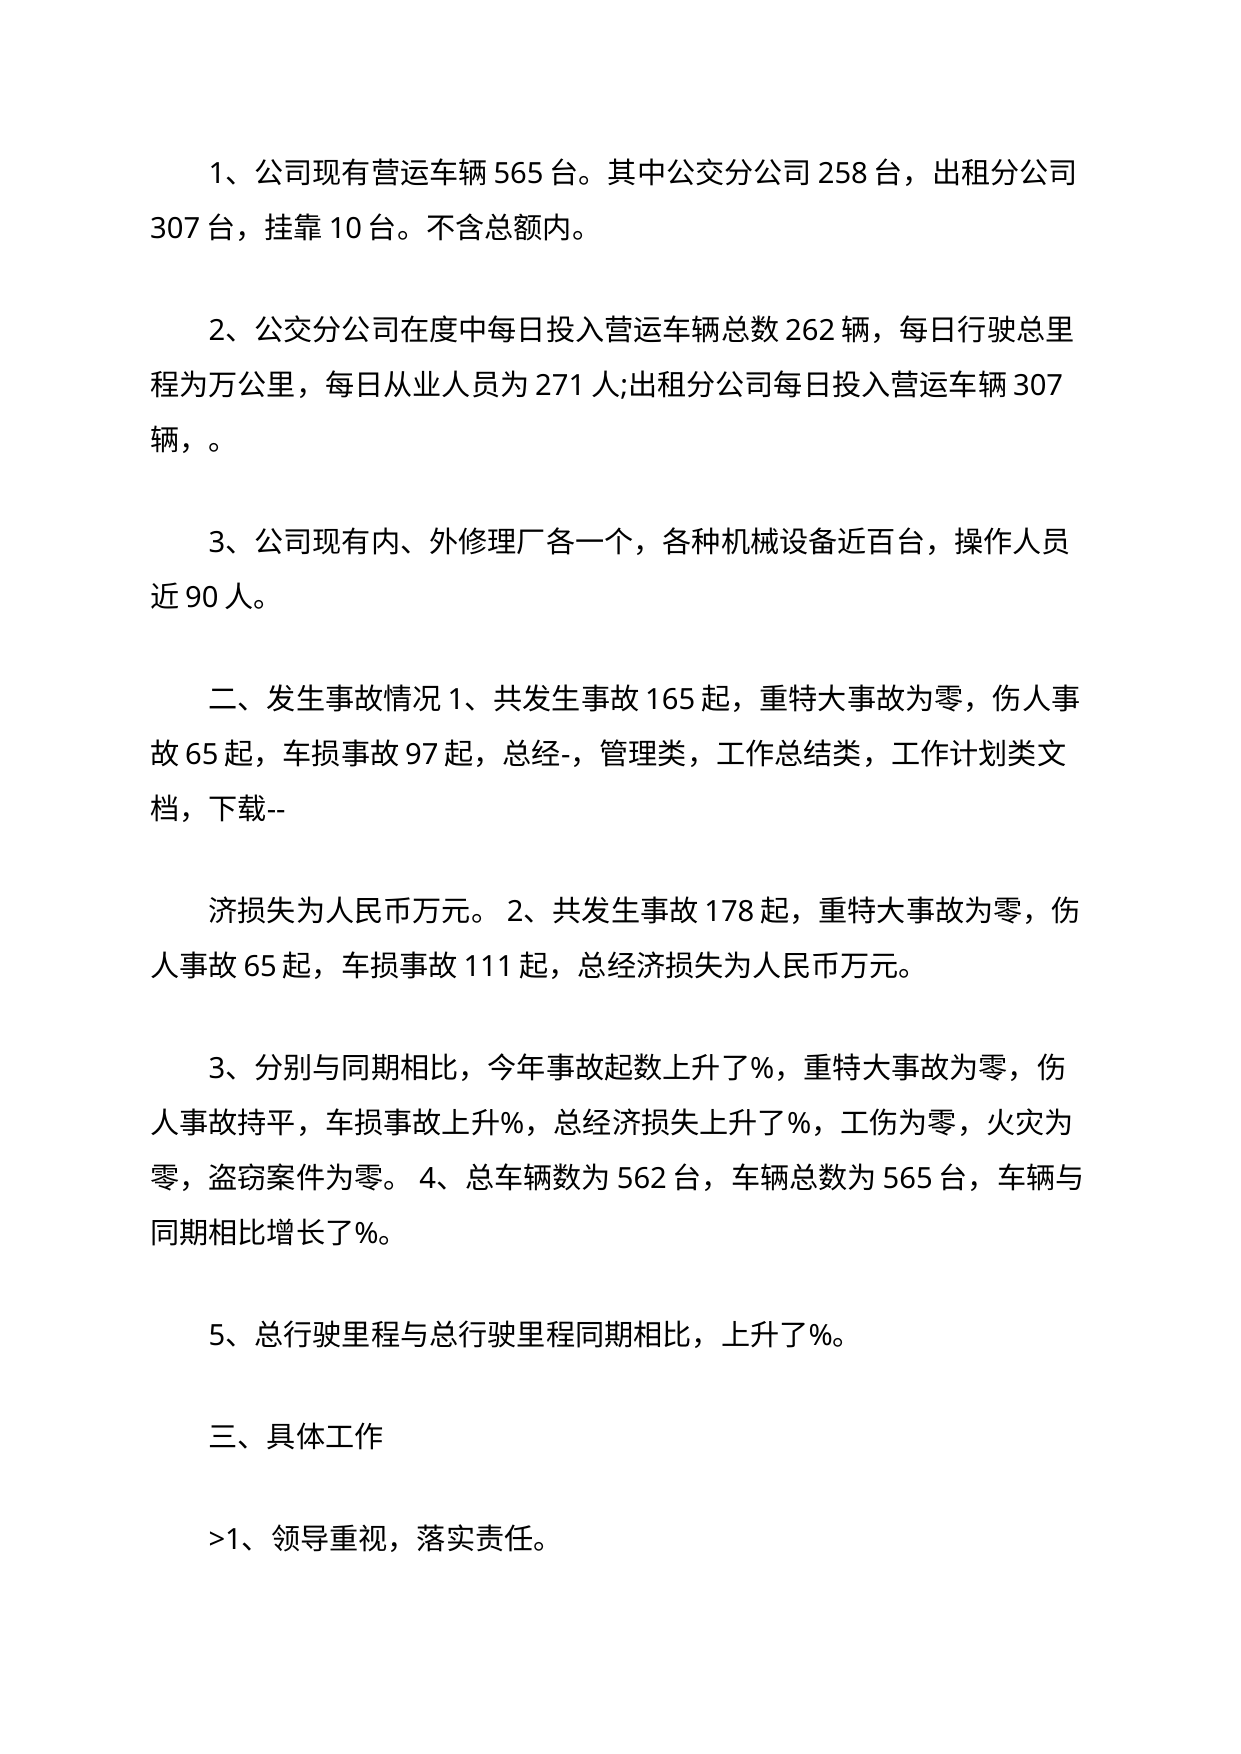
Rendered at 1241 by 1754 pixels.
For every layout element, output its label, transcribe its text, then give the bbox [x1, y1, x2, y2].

text 济损失为人民币万元。 2、共发生事故178起，重特大事故为零，伤人事故65起，车损事故111起，总经济损失为人民币万元。 [150, 888, 1090, 985]
text >1、领导重视，落实责任。 [150, 1515, 1090, 1558]
text 二、发生事故情况1、共发生事故165起，重特大事故为零，伤人事故65起，车损事故97起，总经-，管理类，工作总结类，工作计划类文档，下载-- [150, 676, 1090, 828]
text 1、公司现有营运车辆565台。其中公交分公司258台，出租分公司307台，挂靠10台。不含总额内。 [150, 150, 1090, 247]
text 5、总行驶里程与总行驶里程同期相比，上升了%。 [150, 1312, 1090, 1354]
text 3、分别与同期相比，今年事故起数上升了%，重特大事故为零，伤人事故持平，车损事故上升%，总经济损失上升了%，工伤为零，火灾为零，盗窃案件为零。 4、总车辆数为562台，车辆总数为565台，车辆与同期相比增长了%。 [150, 1045, 1090, 1252]
text 三、具体工作 [150, 1414, 1090, 1456]
text 2、公交分公司在度中每日投入营运车辆总数262辆，每日行驶总里程为万公里，每日从业人员为271人;出租分公司每日投入营运车辆307辆，。 [150, 307, 1090, 459]
text 3、公司现有内、外修理厂各一个，各种机械设备近百台，操作人员近90人。 [150, 519, 1090, 616]
